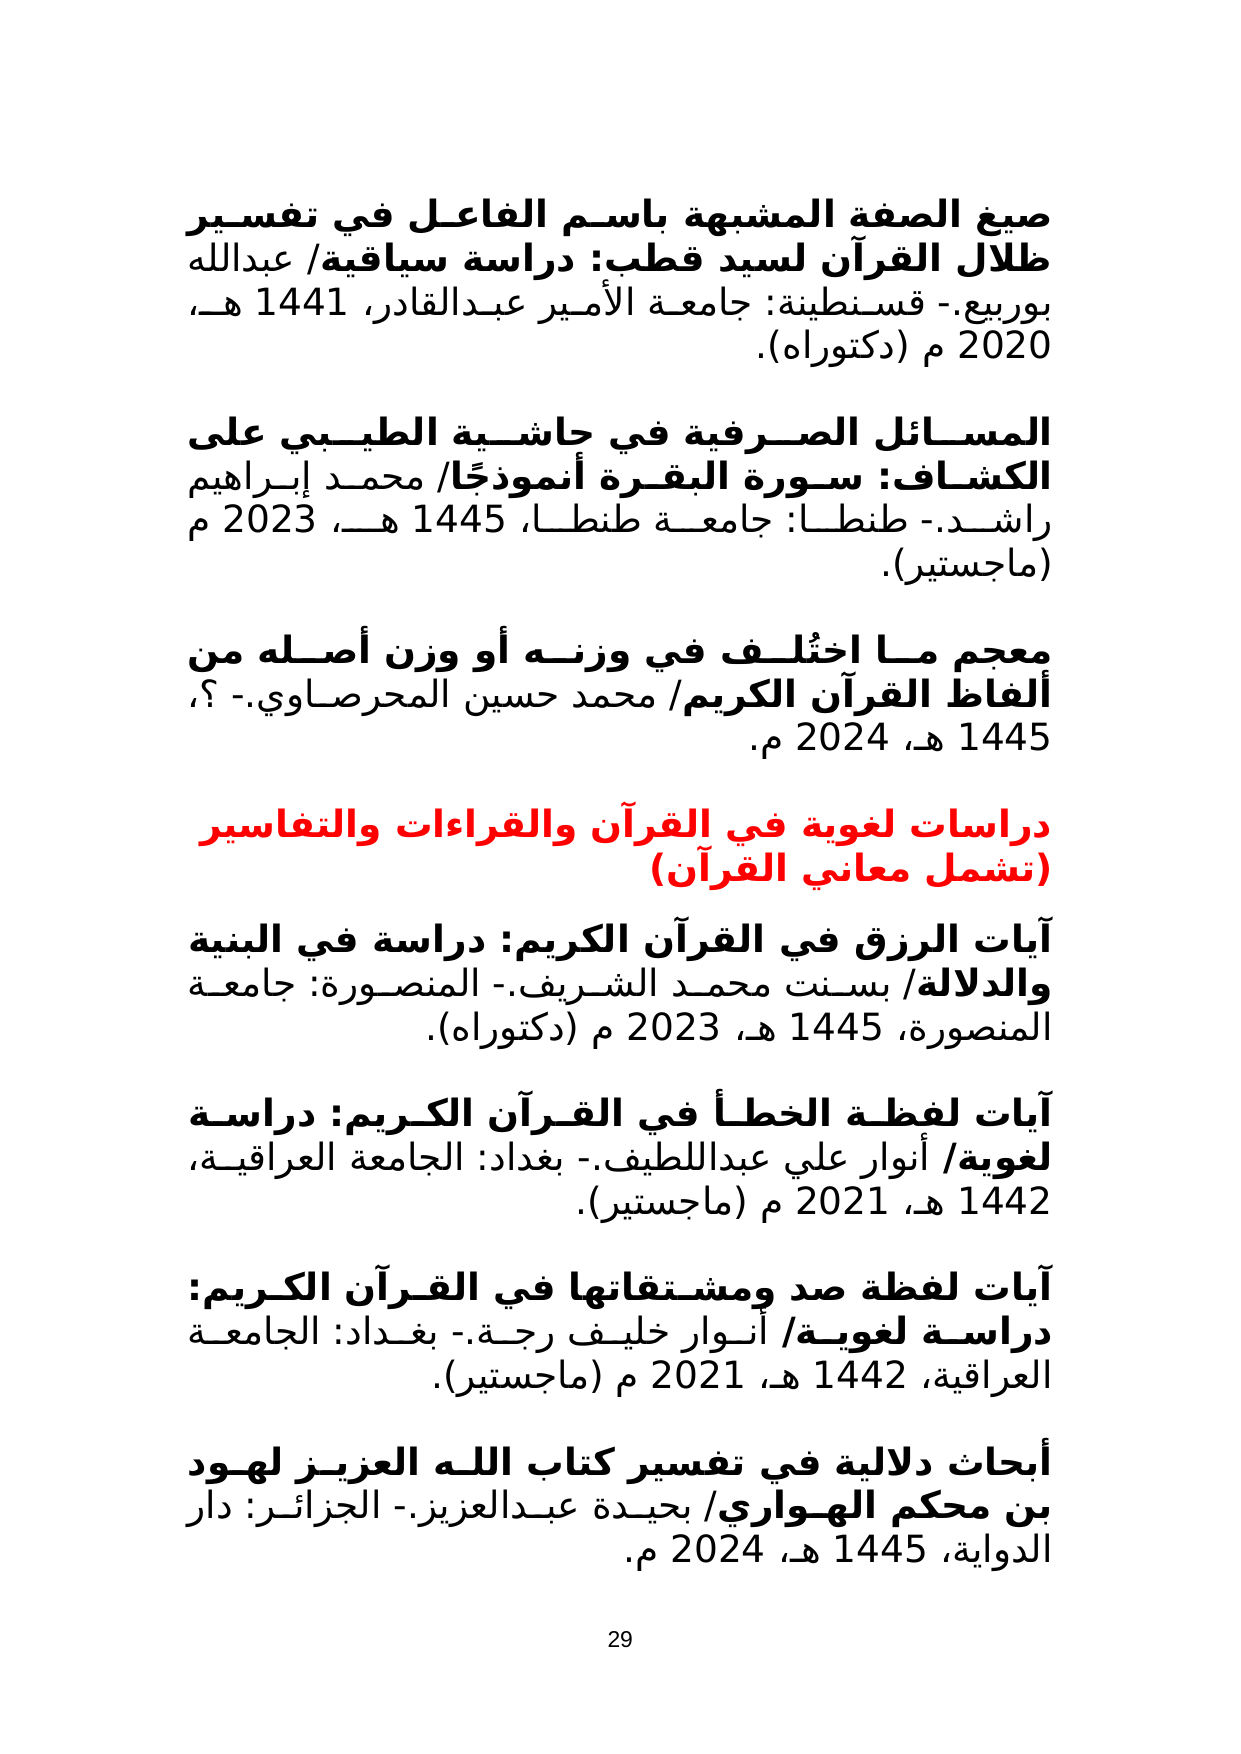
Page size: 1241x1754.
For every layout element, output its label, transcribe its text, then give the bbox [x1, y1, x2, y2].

text آيات لفظة صد ومشتقاتها في القرآن الكريم: دراسة لغوية/ أنوار خليف رجة.- بغداد: الجامعة العراقية، 1442 هـ، 2021 م (ماجستير). [187, 1266, 1053, 1397]
text أبحاث دلالية في تفسير كتاب الله العزيز لهود بن محكم الهواري/ بحيدة عبدالعزيز.- الجزائر: دار الدواية، 1445 هـ، 2024 م. [187, 1440, 1053, 1571]
text (تشمل معاني القرآن) [187, 846, 1053, 890]
text آيات لفظة الخطأ في القرآن الكريم: دراسة لغوية/ أنوار علي عبداللطيف.- بغداد: الجامعة العراقية، 1442 هـ، 2021 م (ماجستير). [187, 1092, 1053, 1223]
text المسائل الصرفية في حاشية الطيبي على الكشاف: سورة البقرة أنموذجًا/ محمد إبراهيم راشد.- طنطا: جامعة طنطا، 1445 هـ، 2023 م (ماجستير). [187, 411, 1053, 585]
text دراسات لغوية في القرآن والقراءات والتفاسير [187, 803, 1053, 846]
text صيغ الصفة المشبهة باسم الفاعل في تفسير ظلال القرآن لسيد قطب: دراسة سياقية/ عبدالله بوربيع.- قسنطينة: جامعة الأمير عبدالقادر، 1441 هـ، 2020 م (دكتوراه). [187, 193, 1053, 368]
text معجم ما اختُلف في وزنه أو وزن أصله من ألفاظ القرآن الكريم/ محمد حسين المحرصاوي.- ؟، 1445 هـ، 2024 م. [187, 628, 1053, 759]
text آيات الرزق في القرآن الكريم: دراسة في البنية والدلالة/ بسنت محمد الشريف.- المنصورة: جامعة المنصورة، 1445 هـ، 2023 م (دكتوراه). [187, 918, 1053, 1049]
